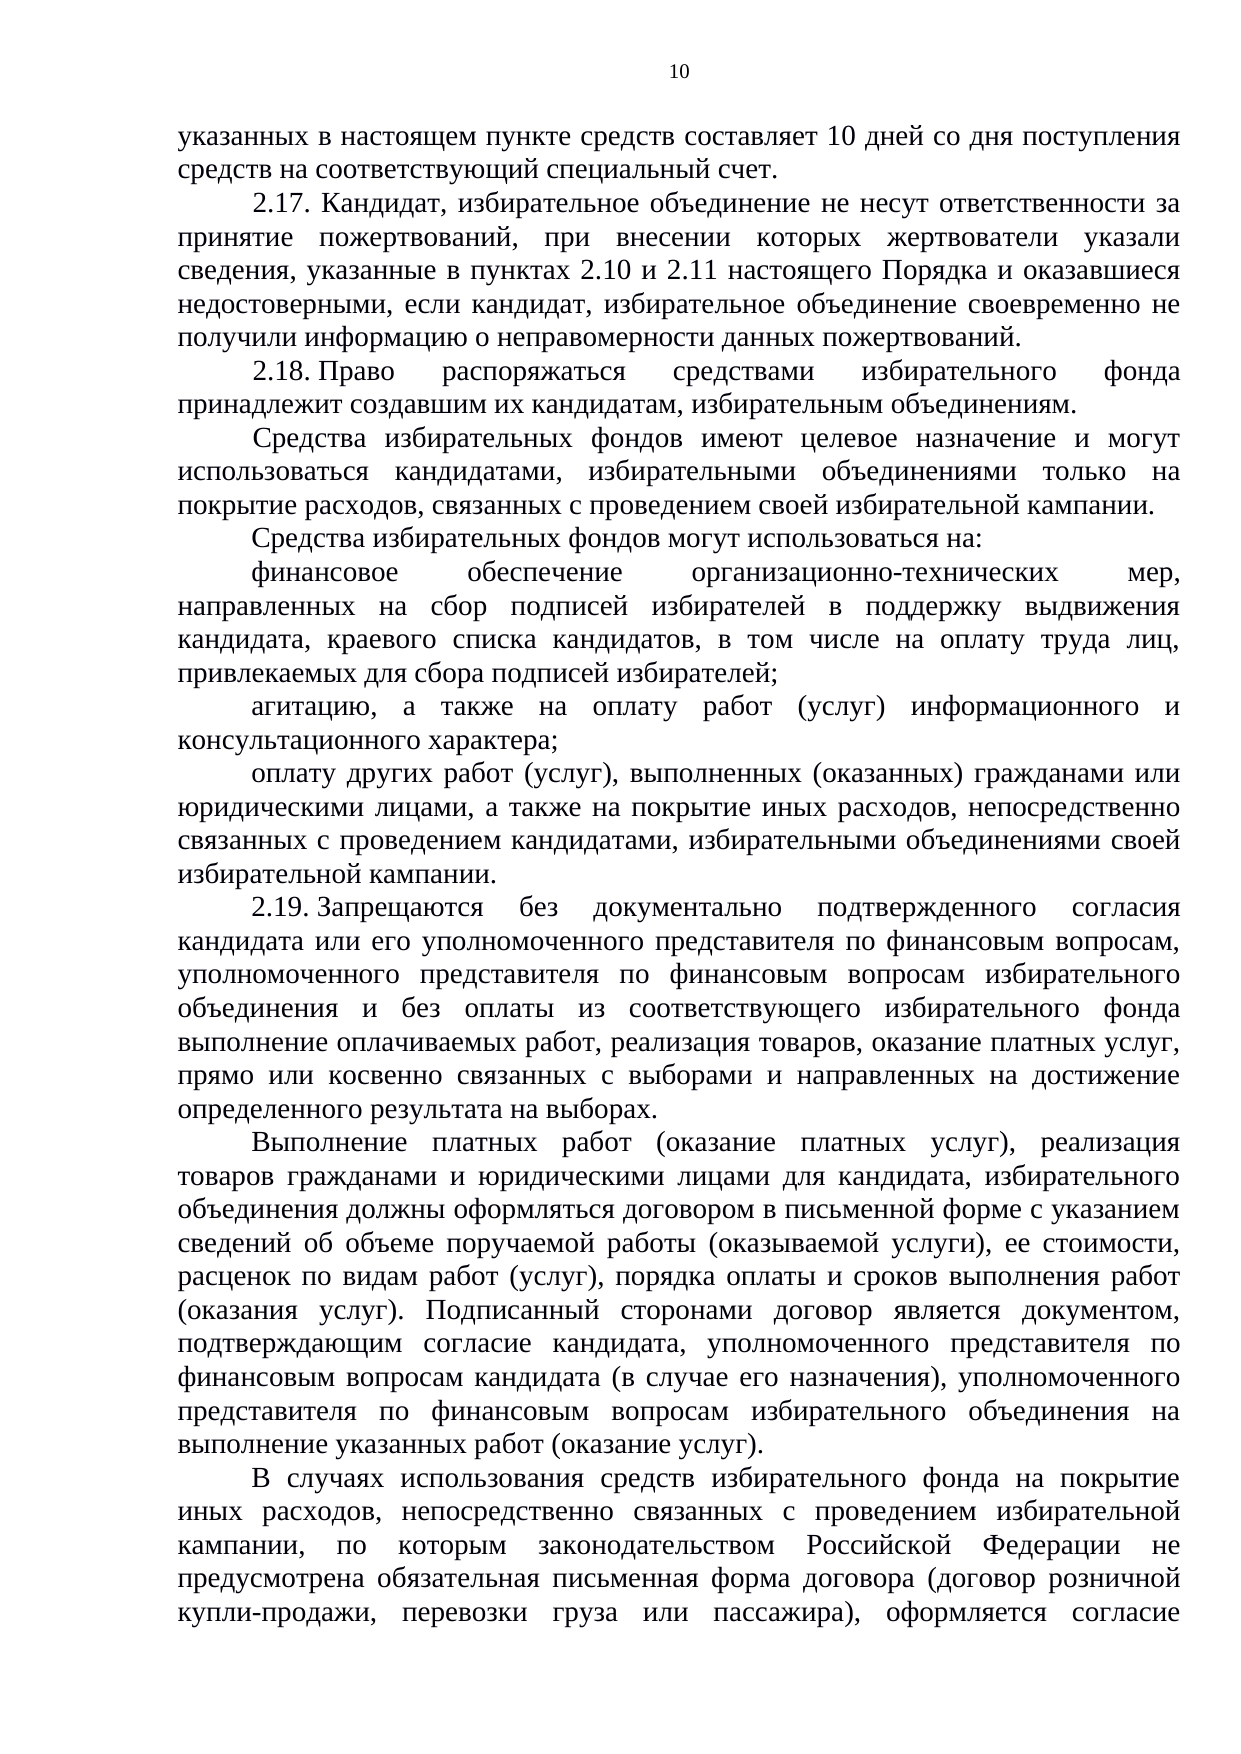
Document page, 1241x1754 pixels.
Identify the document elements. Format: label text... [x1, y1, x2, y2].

text финансовое обеспечение организационно-технических мер, направленных на сбор подписей избирателей в поддержку выдвижения кандидата, краевого списка кандидатов, в том числе на оплату труда лиц, привлекаемых для сбора подписей избирателей; [177, 554, 1181, 688]
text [177, 118, 1181, 185]
text Средства избирательных фондов могут использоваться на: [177, 521, 1181, 554]
text Выполнение платных работ (оказание платных услуг), реализация товаров гражданами и юридическими лицами для кандидата, избирательного объединения должны оформляться договором в письменной форме с указанием сведений об объеме поручаемой работы (оказываемой услуги), ее стоимости, расценок по видам работ (услуг), порядка оплаты и сроков выполнения работ (оказания услуг). Подписанный сторонами договор является документом, подтверждающим согласие кандидата, уполномоченного представителя по финансовым вопросам кандидата (в случае его назначения), уполномоченного представителя по финансовым вопросам избирательного объединения на выполнение указанных работ (оказание услуг). [177, 1124, 1181, 1460]
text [177, 1460, 1181, 1627]
text 2.19. Запрещаются без документально подтвержденного согласия кандидата или его уполномоченного представителя по финансовым вопросам, уполномоченного представителя по финансовым вопросам избирательного объединения и без оплаты из соответствующего избирательного фонда выполнение оплачиваемых работ, реализация товаров, оказание платных услуг, прямо или косвенно связанных с выборами и направленных на достижение определенного результата на выборах. [177, 889, 1181, 1124]
text Средства избирательных фондов имеют целевое назначение и могут использоваться кандидатами, избирательными объединениями только на покрытие расходов, связанных с проведением своей избирательной кампании. [177, 420, 1181, 521]
text оплату других работ (услуг), выполненных (оказанных) гражданами или юридическими лицами, а также на покрытие иных расходов, непосредственно связанных с проведением кандидатами, избирательными объединениями своей избирательной кампании. [177, 755, 1181, 889]
text 2.18. Право распоряжаться средствами избирательного фонда принадлежит создавшим их кандидатам, избирательным объединениям. [177, 353, 1181, 420]
text агитацию, а также на оплату работ (услуг) информационного и консультационного характера; [177, 688, 1181, 755]
text 2.17. Кандидат, избирательное объединение не несут ответственности за принятие пожертвований, при внесении которых жертвователи указали сведения, указанные в пунктах 2.10 и 2.11 настоящего Порядка и оказавшиеся недостоверными, если кандидат, избирательное объединение своевременно не получили информацию о неправомерности данных пожертвований. [177, 185, 1181, 353]
